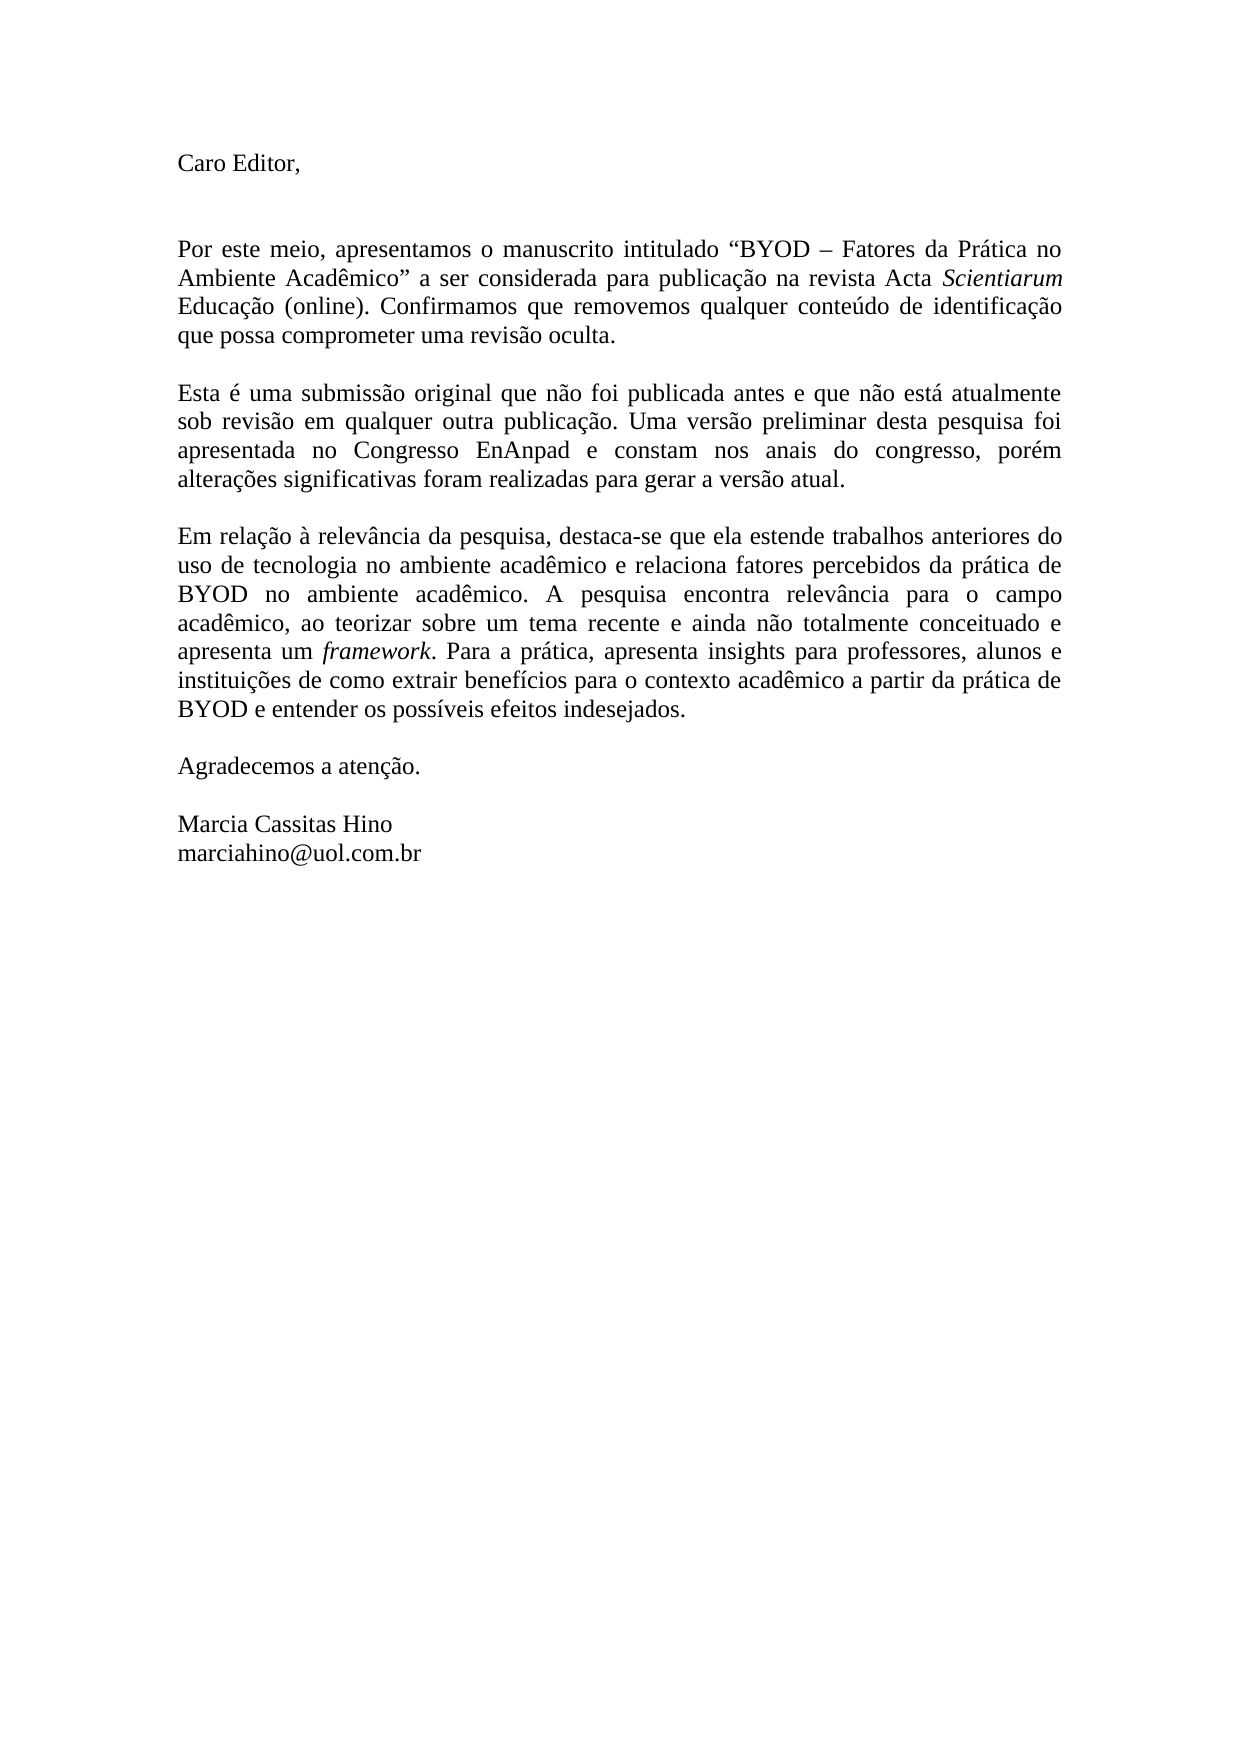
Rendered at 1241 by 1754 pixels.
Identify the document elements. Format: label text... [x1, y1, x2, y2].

text Caro Editor, [177, 148, 1063, 176]
text Em relação à relevância da pesquisa, destaca-se que ela estende trabalhos anteriores do uso de tecnologia no ambiente acadêmico e relaciona fatores percebidos da prática de BYOD no ambiente acadêmico. A pesquisa encontra relevância para o campo acadêmico, ao teorizar sobre um tema recente e ainda não totalmente conceituado e apresenta um framework. Para a prática, apresenta insights para professores, alunos e instituições de como extrair benefícios para o contexto acadêmico a partir da prática de BYOD e entender os possíveis efeitos indesejados. [177, 521, 1063, 723]
text Agradecemos a atenção. [177, 751, 1063, 780]
text marciahino@uol.com.br [177, 838, 1063, 866]
text Esta é uma submissão original que não foi publicada antes e que não está atualmente sob revisão em qualquer outra publicação. Uma versão preliminar desta pesquisa foi apresentada no Congresso EnAnpad e constam nos anais do congresso, porém alterações significativas foram realizadas para gerar a versão atual. [177, 378, 1063, 493]
text Marcia Cassitas Hino [177, 809, 1063, 838]
text Por este meio, apresentamos o manuscrito intitulado “BYOD – Fatores da Prática no Ambiente Acadêmico” a ser considerada para publicação na revista Acta Scientiarum Educação (online). Confirmamos que removemos qualquer conteúdo de identificação que possa comprometer uma revisão oculta. [177, 234, 1063, 349]
